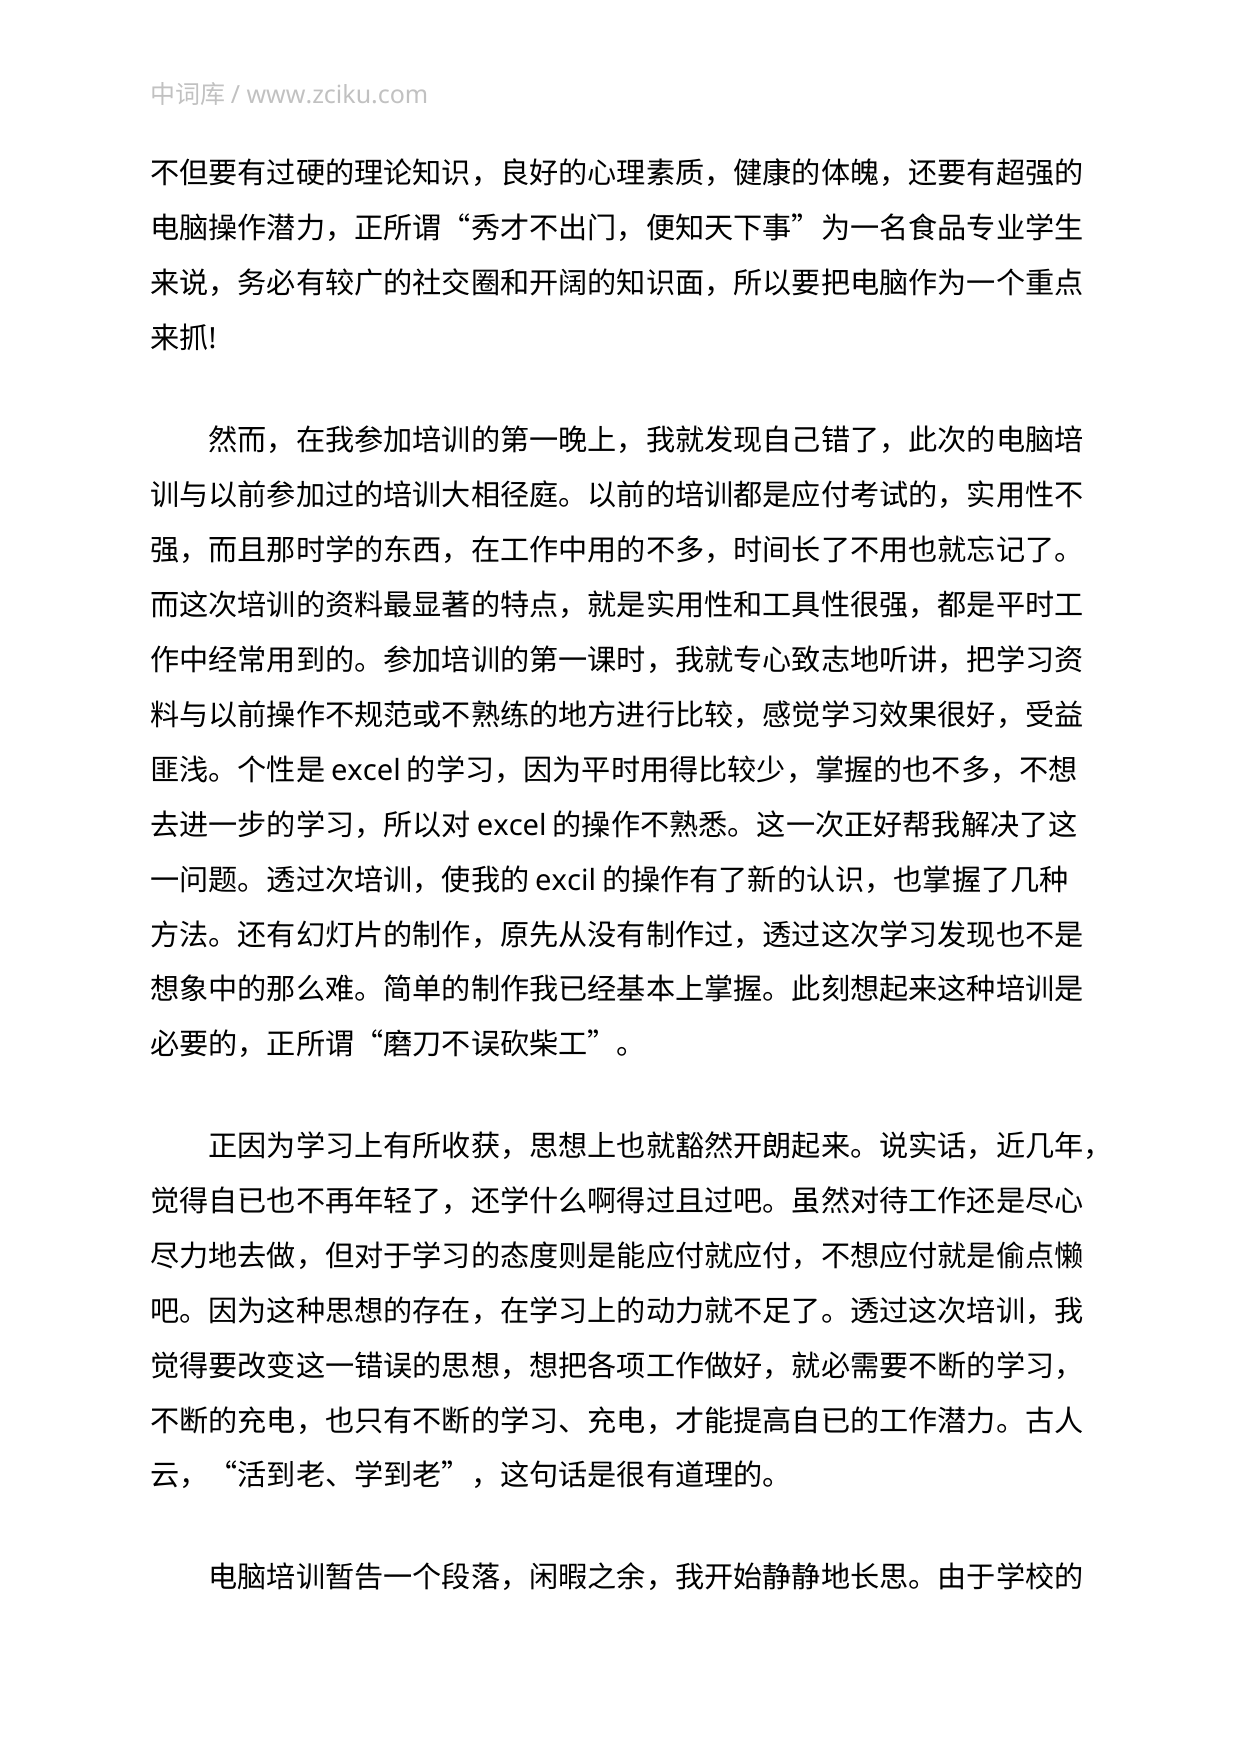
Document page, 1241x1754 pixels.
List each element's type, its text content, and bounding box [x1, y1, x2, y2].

text 正因为学习上有所收获，思想上也就豁然开朗起来。说实话，近几年，觉得自已也不再年轻了，还学什么啊得过且过吧。虽然对待工作还是尽心尽力地去做，但对于学习的态度则是能应付就应付，不想应付就是偷点懒吧。因为这种思想的存在，在学习上的动力就不足了。透过这次培训，我觉得要改变这一错误的思想，想把各项工作做好，就必需要不断的学习，不断的充电，也只有不断的学习、充电，才能提高自已的工作潜力。古人云，“活到老、学到老”，这句话是很有道理的。 [150, 1123, 1090, 1494]
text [150, 1554, 1090, 1596]
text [150, 150, 1090, 357]
text 然而，在我参加培训的第一晚上，我就发现自己错了，此次的电脑培训与以前参加过的培训大相径庭。以前的培训都是应付考试的，实用性不强，而且那时学的东西，在工作中用的不多，时间长了不用也就忘记了。而这次培训的资料最显著的特点，就是实用性和工具性很强，都是平时工作中经常用到的。参加培训的第一课时，我就专心致志地听讲，把学习资料与以前操作不规范或不熟练的地方进行比较，感觉学习效果很好，受益匪浅。个性是excel的学习，因为平时用得比较少，掌握的也不多，不想去进一步的学习，所以对excel的操作不熟悉。这一次正好帮我解决了这一问题。透过次培训，使我的excil的操作有了新的认识，也掌握了几种方法。还有幻灯片的制作，原先从没有制作过，透过这次学习发现也不是想象中的那么难。简单的制作我已经基本上掌握。此刻想起来这种培训是必要的，正所谓“磨刀不误砍柴工”。 [150, 417, 1090, 1063]
